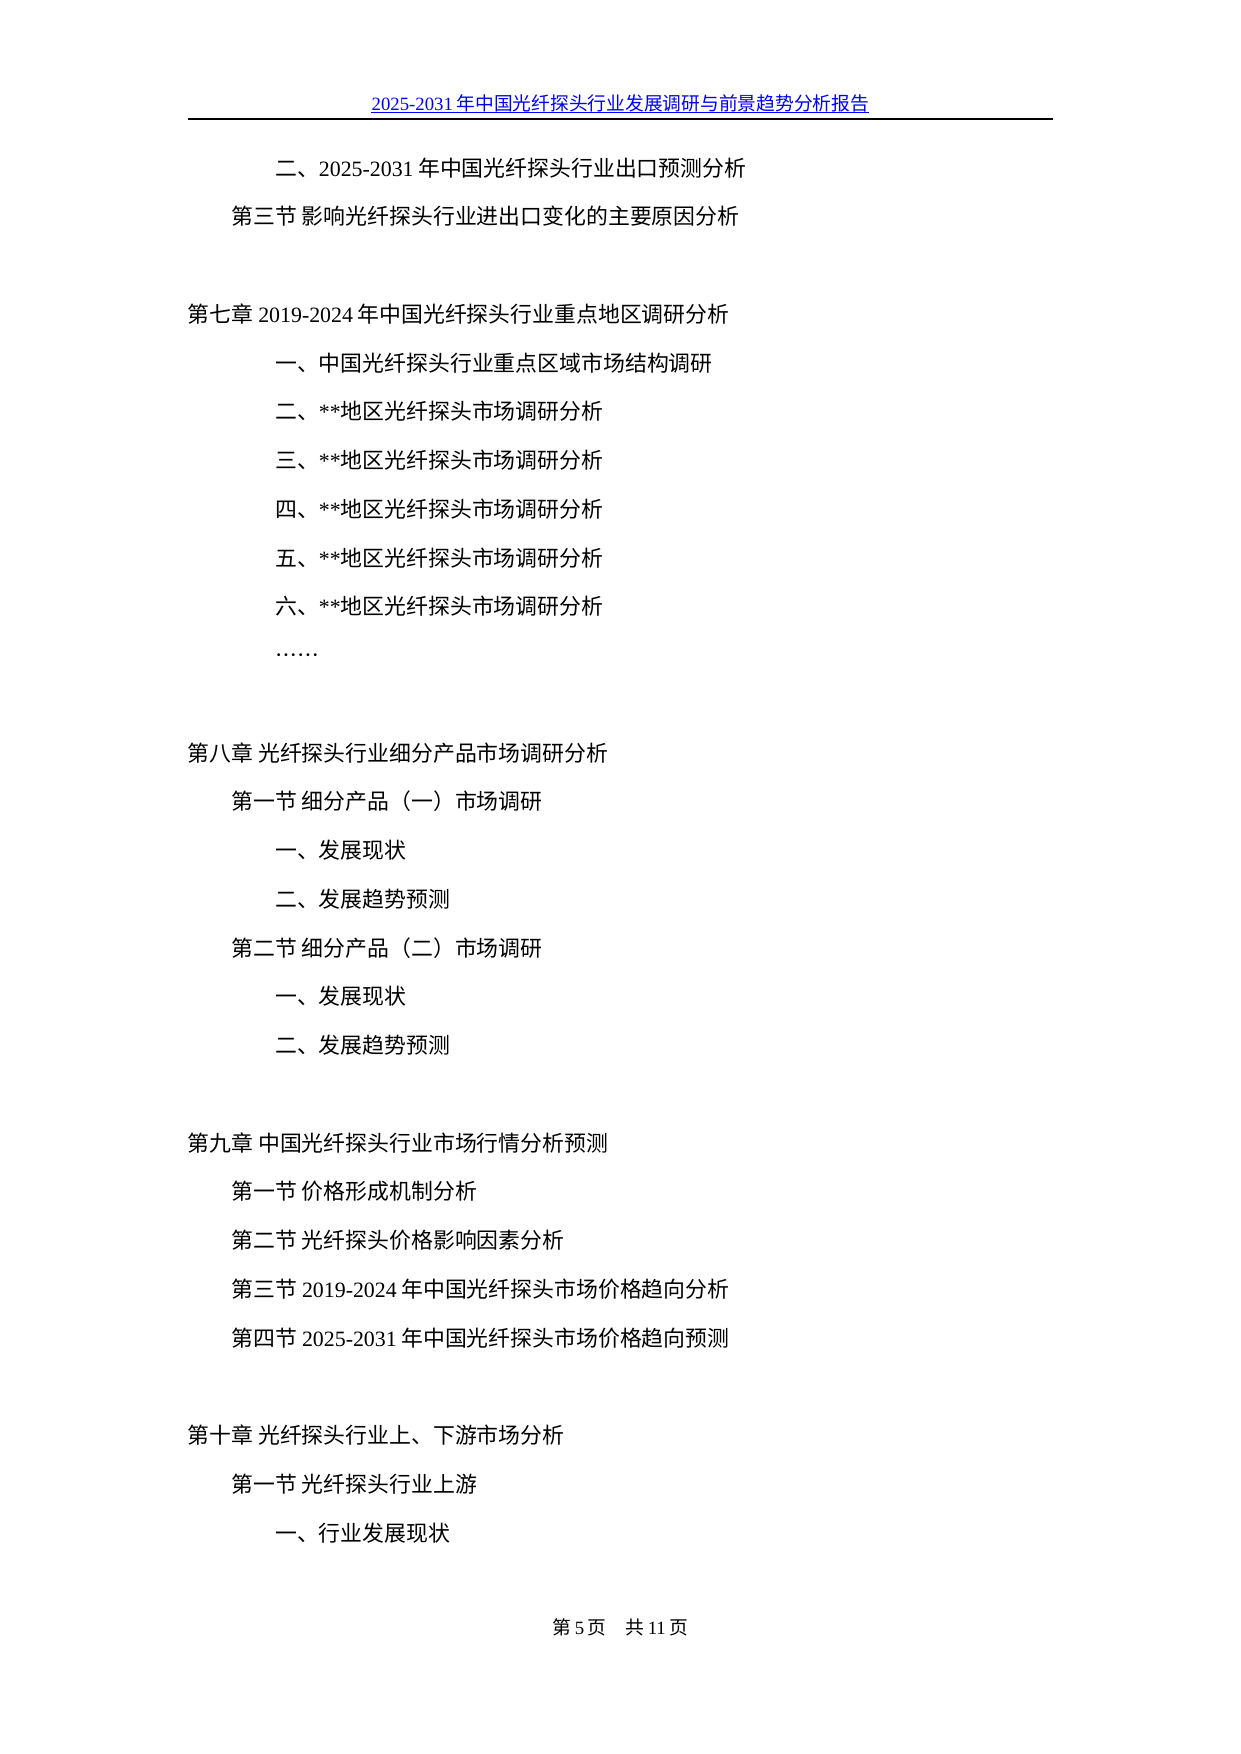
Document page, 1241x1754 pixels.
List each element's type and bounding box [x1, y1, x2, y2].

text [187, 150, 1053, 1548]
